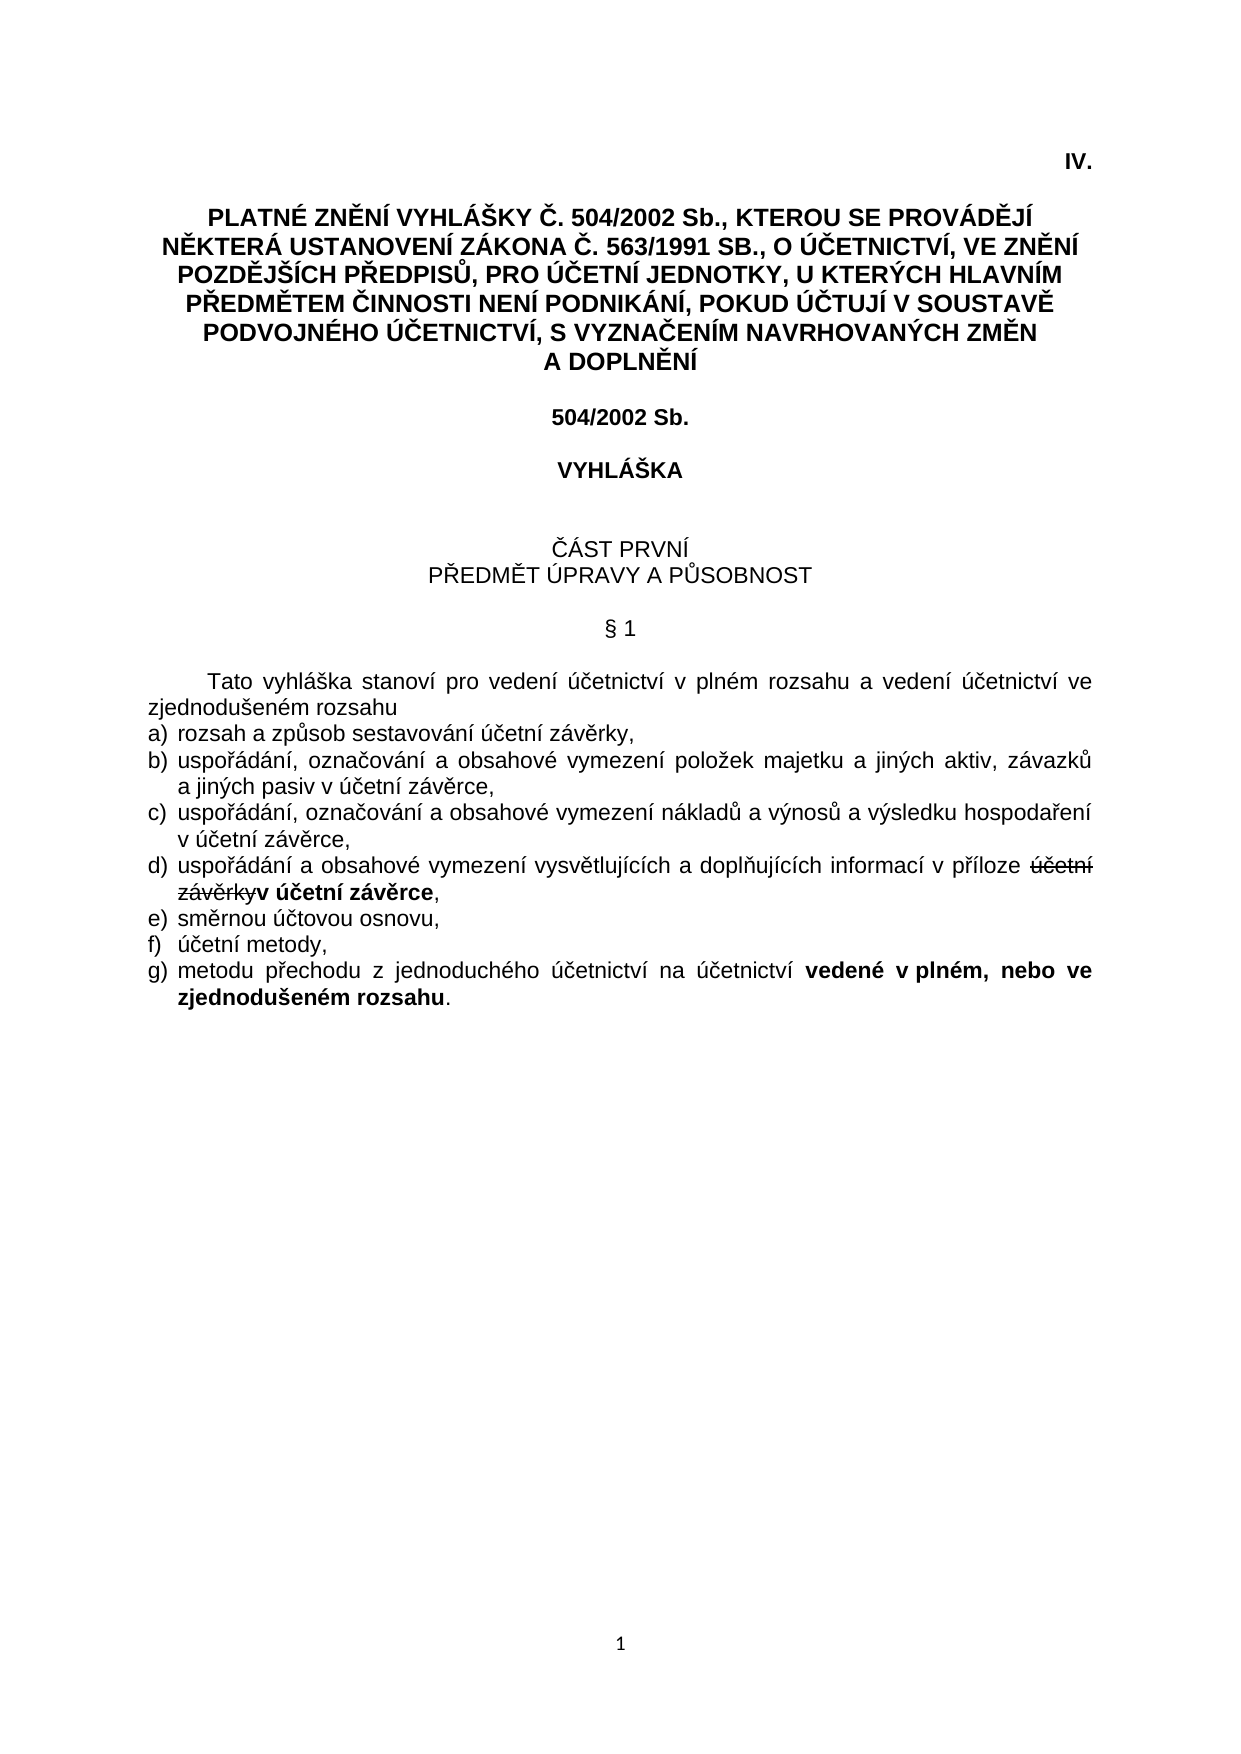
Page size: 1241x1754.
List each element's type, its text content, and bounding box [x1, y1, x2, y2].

text a doplnění [148, 347, 1092, 375]
list uspořádání a obsahové vymezení vysvětlujících a doplňujících informací v příloze účetní závěrkyv účetní závěrce, [148, 852, 1092, 905]
text PŘEDMĚT ÚPRAVY A PŮSOBNOST [148, 562, 1092, 588]
text Tato vyhláška stanoví pro vedení účetnictví v plném rozsahu a vedení účetnictví ve zjednodušeném rozsahu [148, 668, 1092, 720]
text ČÁST PRVNÍ [148, 536, 1092, 562]
text § 1 [148, 615, 1092, 641]
list metodu přechodu z jednoduchého účetnictví na účetnictví vedené v plném, nebo ve zjednodušeném rozsahu. [148, 957, 1092, 1010]
text IV. [148, 148, 1092, 174]
list rozsah a způsob sestavování účetní závěrky, [148, 720, 1092, 747]
text PLATNÉ ZNĚNÍ VYHLÁŠKY Č. 504/2002 Sb., kterou se provádějí některá ustanovení zákona č. 563/1991 Sb., o účetnictví, ve znění pozdějších předpisů, pro účetní jednotky, u kterých hlavním předmětem činnosti není podnikání, pokud účtují v soustavě podvojného účetnictví, s vyznačením navrhovaných změn [148, 203, 1092, 347]
list uspořádání, označování a obsahové vymezení položek majetku a jiných aktiv, závazků a jiných pasiv v účetní závěrce, [148, 747, 1092, 799]
text VYHLÁŠKA [148, 457, 1092, 483]
list uspořádání, označování a obsahové vymezení nákladů a výnosů a výsledku hospodaření v účetní závěrce, [148, 799, 1092, 852]
text 504/2002 Sb. [148, 404, 1092, 430]
list účetní metody, [148, 931, 1092, 957]
list směrnou účtovou osnovu, [148, 905, 1092, 931]
